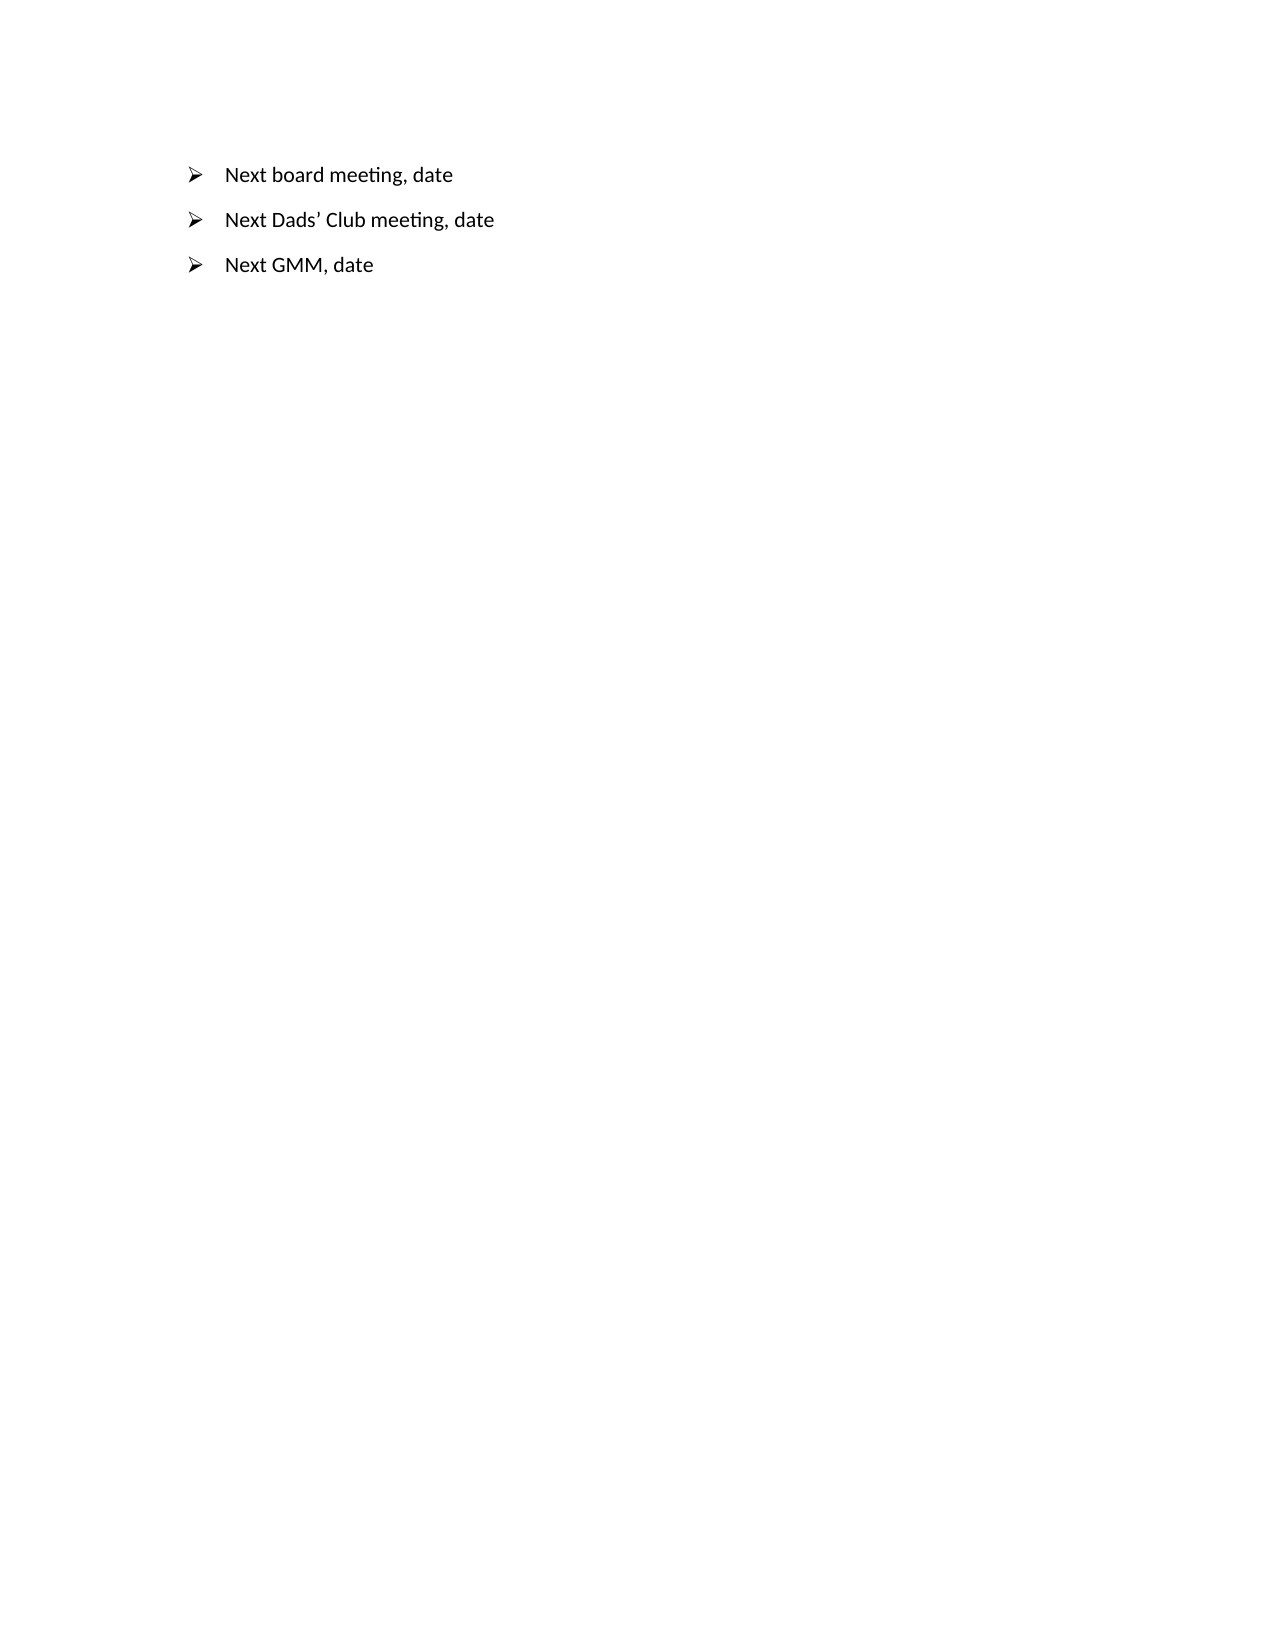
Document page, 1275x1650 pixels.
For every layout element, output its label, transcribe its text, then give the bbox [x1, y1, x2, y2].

list Next board meeting, date [187, 150, 1125, 195]
list Next GMM, date [187, 240, 1125, 285]
list Next Dads’ Club meeting, date [187, 195, 1125, 240]
